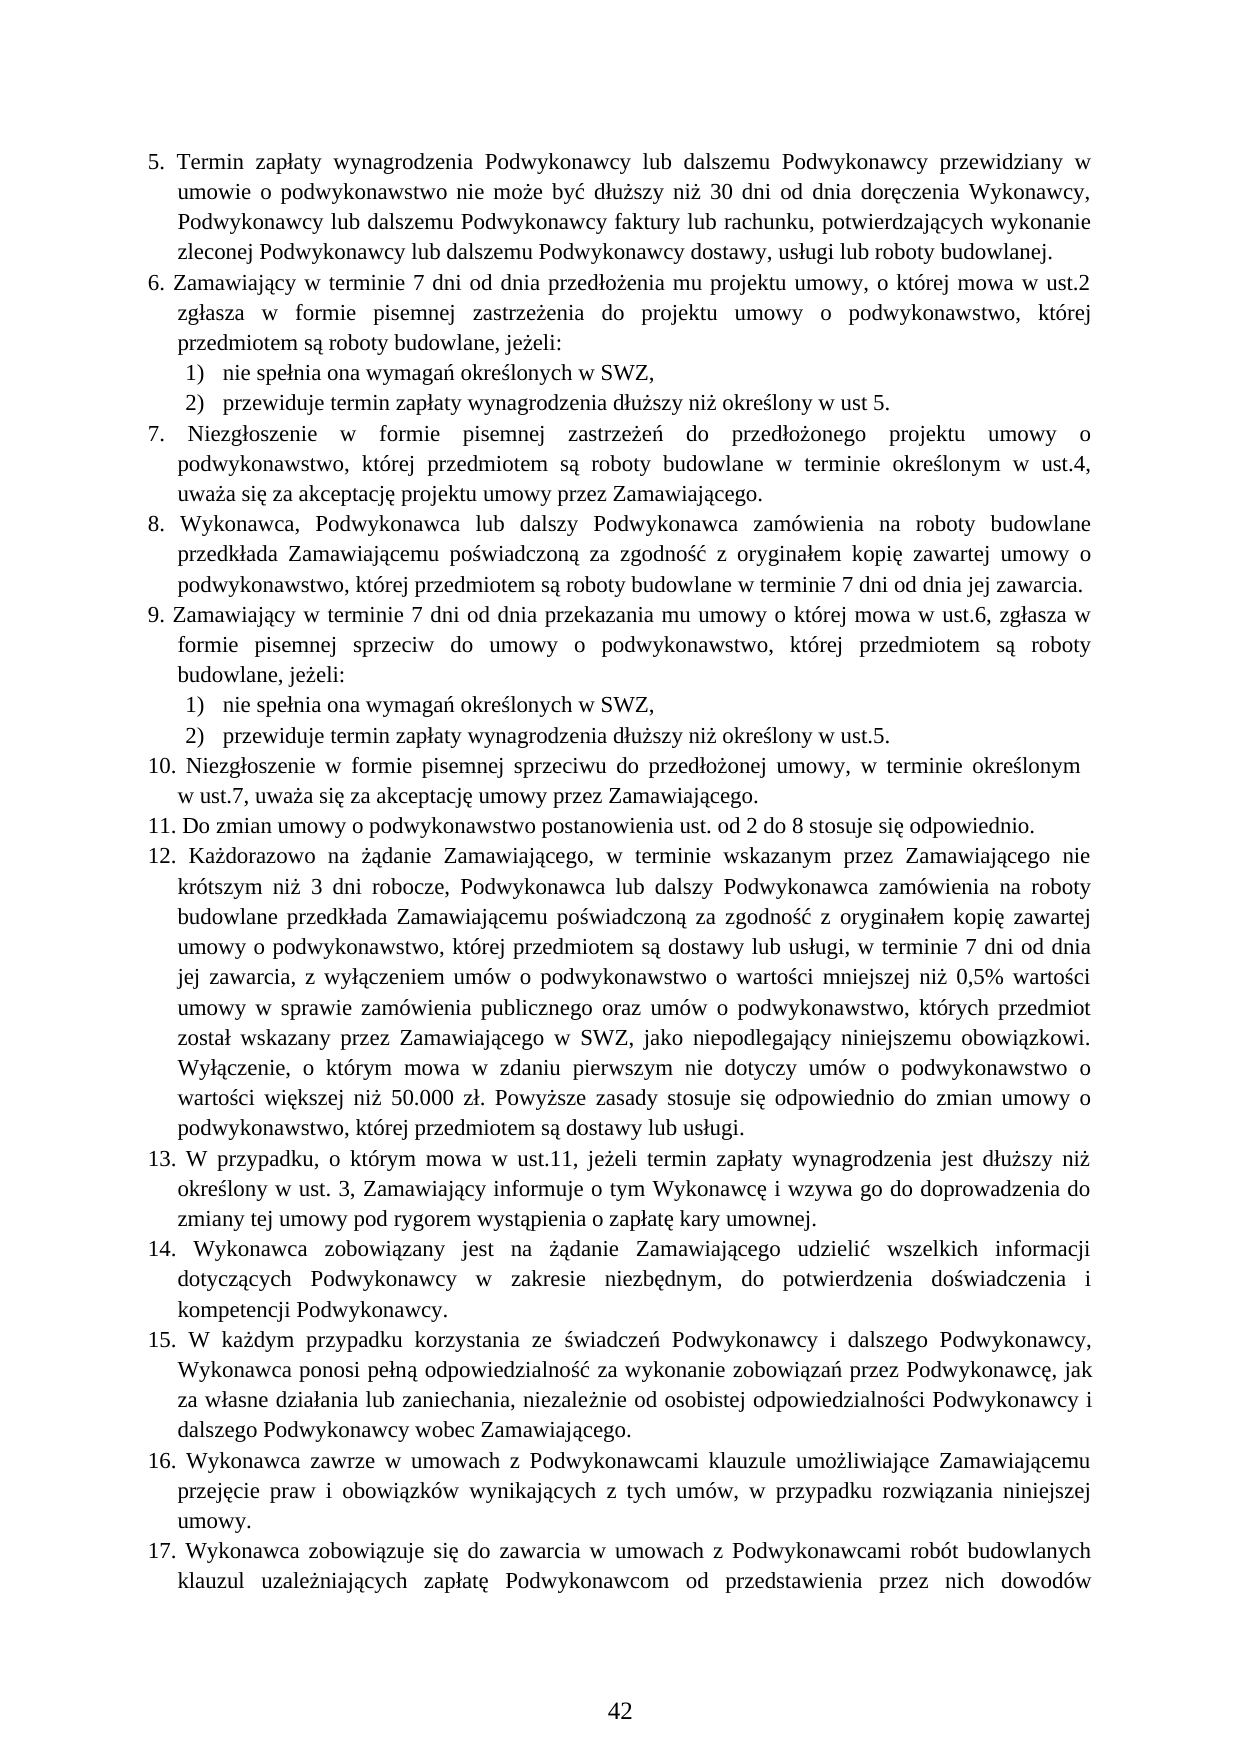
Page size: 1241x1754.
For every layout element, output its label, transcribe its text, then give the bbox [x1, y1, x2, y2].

text 8. Wykonawca, Podwykonawca lub dalszy Podwykonawca zamówienia na roboty budowlane przedkłada Zamawiającemu poświadczoną za zgodność z oryginałem kopię zawartej umowy o podwykonawstwo, której przedmiotem są roboty budowlane w terminie 7 dni od dnia jej zawarcia. [148, 510, 1092, 597]
text 7. Niezgłoszenie w formie pisemnej zastrzeżeń do przedłożonego projektu umowy o podwykonawstwo, której przedmiotem są roboty budowlane w terminie określonym w ust.4, uważa się za akceptację projektu umowy przez Zamawiającego. [148, 419, 1092, 506]
text 14. Wykonawca zobowiązany jest na żądanie Zamawiającego udzielić wszelkich informacji dotyczących Podwykonawcy w zakresie niezbędnym, do potwierdzenia doświadczenia i kompetencji Podwykonawcy. [148, 1235, 1092, 1322]
list nie spełnia ona wymagań określonych w SWZ, [185, 359, 1092, 386]
text 9. Zamawiający w terminie 7 dni od dnia przekazania mu umowy o której mowa w ust.6, zgłasza w formie pisemnej sprzeciw do umowy o podwykonawstwo, której przedmiotem są roboty budowlane, jeżeli: [148, 601, 1092, 688]
list przewiduje termin zapłaty wynagrodzenia dłuższy niż określony w ust.5. [185, 722, 1092, 748]
text 12. Każdorazowo na żądanie Zamawiającego, w terminie wskazanym przez Zamawiającego nie krótszym niż 3 dni robocze, Podwykonawca lub dalszy Podwykonawca zamówienia na roboty budowlane przedkłada Zamawiającemu poświadczoną za zgodność z oryginałem kopię zawartej umowy o podwykonawstwo, której przedmiotem są dostawy lub usługi, w terminie 7 dni od dnia jej zawarcia, z wyłączeniem umów o podwykonawstwo o wartości mniejszej niż 0,5% wartości umowy w sprawie zamówienia publicznego oraz umów o podwykonawstwo, których przedmiot został wskazany przez Zamawiającego w SWZ, jako niepodlegający niniejszemu obowiązkowi. Wyłączenie, o którym mowa w zdaniu pierwszym nie dotyczy umów o podwykonawstwo o wartości większej niż 50.000 zł. Powyższe zasady stosuje się odpowiednio do zmian umowy o podwykonawstwo, której przedmiotem są dostawy lub usługi. [148, 842, 1092, 1141]
text 11. Do zmian umowy o podwykonawstwo postanowienia ust. od 2 do 8 stosuje się odpowiednio. [148, 812, 1092, 839]
list nie spełnia ona wymagań określonych w SWZ, [185, 691, 1092, 718]
text 6. Zamawiający w terminie 7 dni od dnia przedłożenia mu projektu umowy, o której mowa w ust.2 zgłasza w formie pisemnej zastrzeżenia do projektu umowy o podwykonawstwo, której przedmiotem są roboty budowlane, jeżeli: [148, 268, 1092, 355]
list przewiduje termin zapłaty wynagrodzenia dłuższy niż określony w ust 5. [185, 389, 1092, 416]
text 15. W każdym przypadku korzystania ze świadczeń Podwykonawcy i dalszego Podwykonawcy, Wykonawca ponosi pełną odpowiedzialność za wykonanie zobowiązań przez Podwykonawcę, jak za własne działania lub zaniechania, niezależnie od osobistej odpowiedzialności Podwykonawcy i dalszego Podwykonawcy wobec Zamawiającego. [148, 1326, 1092, 1443]
text 13. W przypadku, o którym mowa w ust.11, jeżeli termin zapłaty wynagrodzenia jest dłuższy niż określony w ust. 3, Zamawiający informuje o tym Wykonawcę i wzywa go do doprowadzenia do zmiany tej umowy pod rygorem wystąpienia o zapłatę kary umownej. [148, 1144, 1092, 1231]
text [148, 1537, 1092, 1594]
text 10. Niezgłoszenie w formie pisemnej sprzeciwu do przedłożonej umowy, w terminie określonym w ust.7, uważa się za akceptację umowy przez Zamawiającego. [148, 752, 1092, 808]
text 5. Termin zapłaty wynagrodzenia Podwykonawcy lub dalszemu Podwykonawcy przewidziany w umowie o podwykonawstwo nie może być dłuższy niż 30 dni od dnia doręczenia Wykonawcy, Podwykonawcy lub dalszemu Podwykonawcy faktury lub rachunku, potwierdzających wykonanie zleconej Podwykonawcy lub dalszemu Podwykonawcy dostawy, usługi lub roboty budowlanej. [148, 148, 1092, 265]
text 16. Wykonawca zawrze w umowach z Podwykonawcami klauzule umożliwiające Zamawiającemu przejęcie praw i obowiązków wynikających z tych umów, w przypadku rozwiązania niniejszej umowy. [148, 1447, 1092, 1533]
